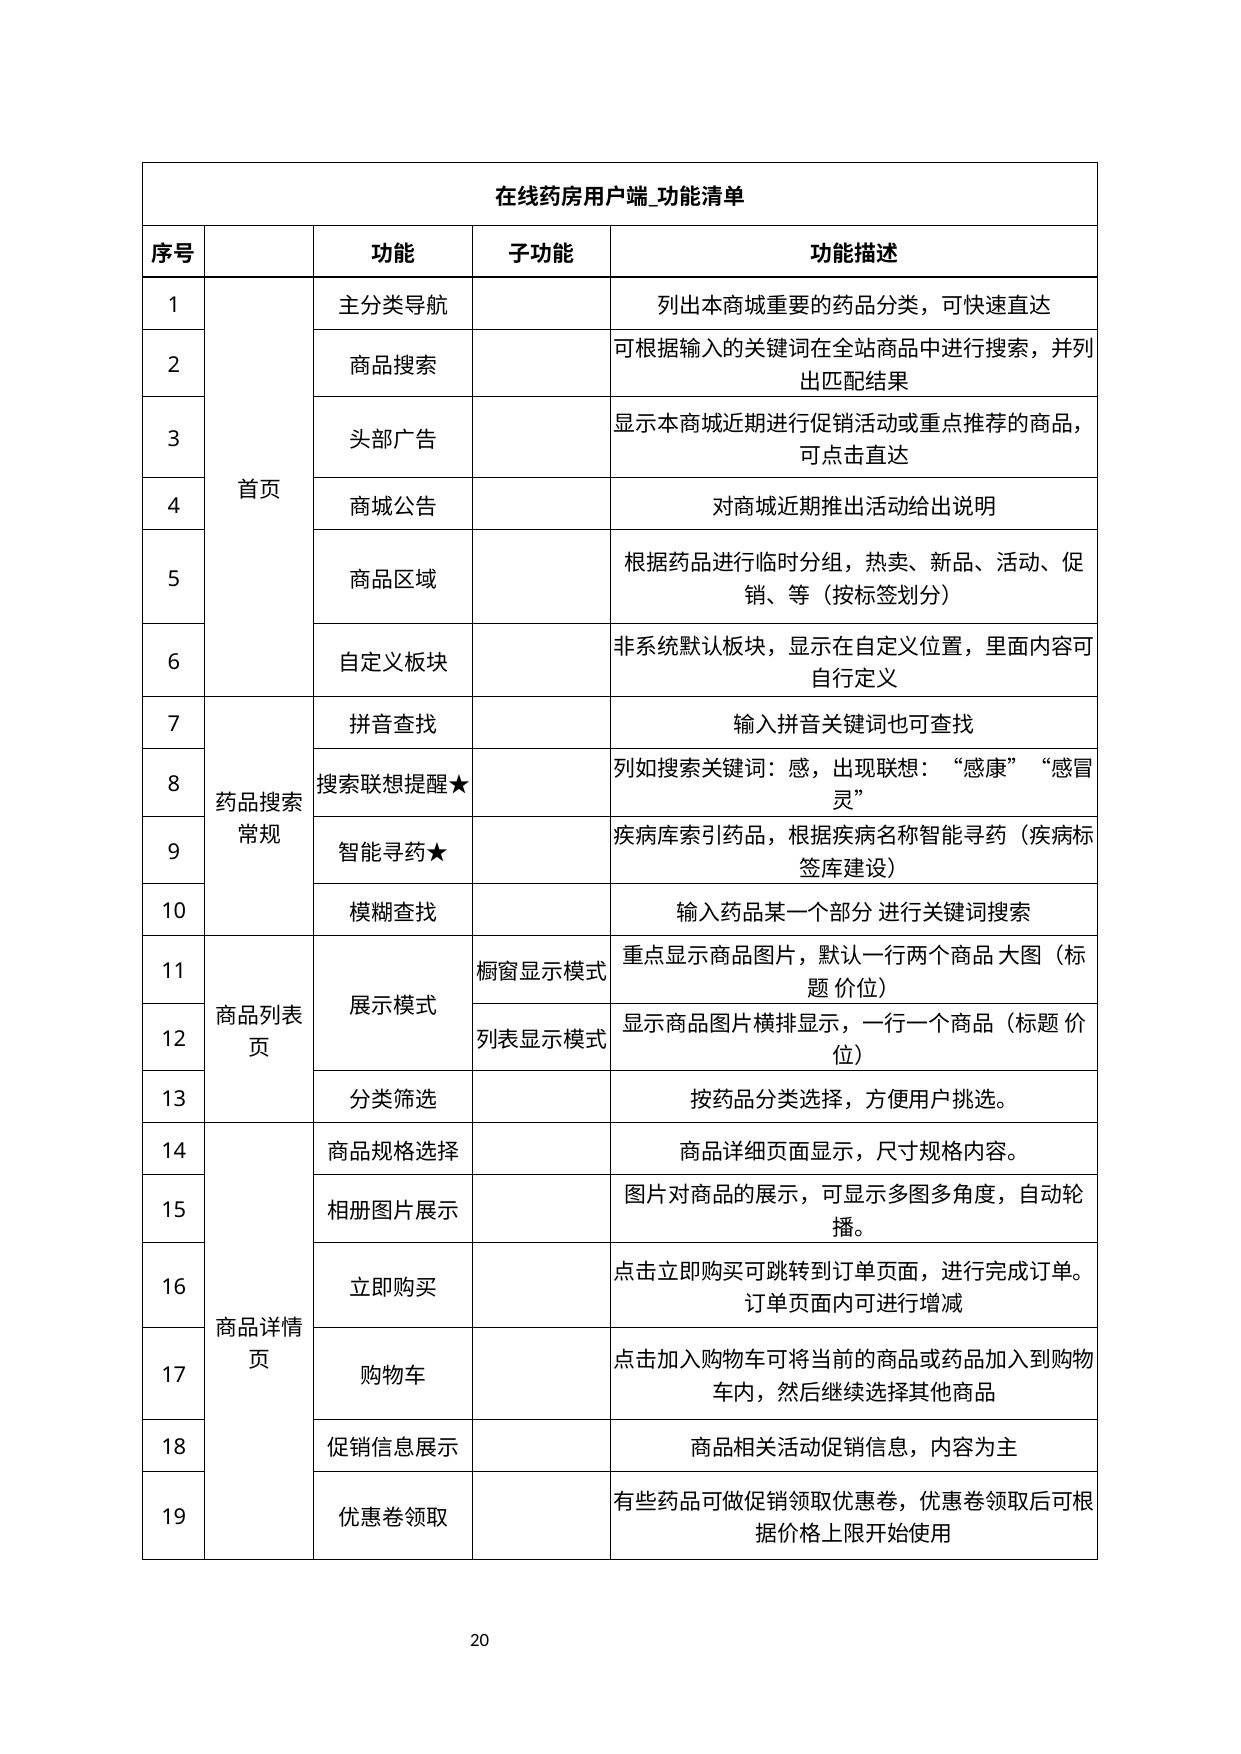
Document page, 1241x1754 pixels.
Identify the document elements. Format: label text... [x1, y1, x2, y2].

table_cell 列出本商城重要的药品分类，可快速直达 [611, 278, 1097, 328]
table_cell 19 [143, 1472, 204, 1558]
table_cell 商品详细页面显示，尺寸规格内容。 [611, 1123, 1097, 1174]
table_cell 商品列表页 [205, 936, 313, 1122]
table_cell 17 [143, 1328, 204, 1419]
table_cell 点击立即购买可跳转到订单页面，进行完成订单。订单页面内可进行增减 [611, 1243, 1097, 1327]
table_cell 14 [143, 1123, 204, 1174]
table_cell 重点显示商品图片，默认一行两个商品 大图（标题 价位） [611, 936, 1097, 1003]
table_cell 显示商品图片横排显示，一行一个商品（标题 价位） [611, 1004, 1097, 1070]
table_cell 自定义板块 [314, 624, 472, 696]
table_cell 12 [143, 1004, 204, 1070]
table_cell [473, 397, 610, 477]
table_cell 列表显示模式 [473, 1004, 610, 1070]
table_cell 药品搜索常规 [205, 697, 313, 935]
table_cell 对商城近期推出活动给出说明 [611, 478, 1097, 529]
table_cell 商城公告 [314, 478, 472, 529]
table_cell 促销信息展示 [314, 1420, 472, 1471]
table_cell 输入药品某一个部分 进行关键词搜索 [611, 884, 1097, 935]
table_cell 按药品分类选择，方便用户挑选。 [611, 1071, 1097, 1122]
table_cell 商品详情页 [205, 1123, 313, 1558]
table_cell [473, 817, 610, 883]
table_cell 分类筛选 [314, 1071, 472, 1122]
table_cell [473, 530, 610, 623]
table_cell 5 [143, 530, 204, 623]
table_cell 图片对商品的展示，可显示多图多角度，自动轮播。 [611, 1175, 1097, 1242]
table_cell 购物车 [314, 1328, 472, 1419]
table_cell 功能描述 [611, 226, 1097, 276]
table_cell 子功能 [473, 226, 610, 276]
table_cell 13 [143, 1071, 204, 1122]
table_cell 列如搜索关键词：感，出现联想：“感康”“感冒灵” [611, 749, 1097, 816]
table_cell [205, 226, 313, 276]
table_cell 7 [143, 697, 204, 748]
table_cell 立即购买 [314, 1243, 472, 1327]
table_cell [473, 1243, 610, 1327]
table_cell 可根据输入的关键词在全站商品中进行搜索，并列出匹配结果 [611, 330, 1097, 396]
table_cell 显示本商城近期进行促销活动或重点推荐的商品，可点击直达 [611, 397, 1097, 477]
table_cell 6 [143, 624, 204, 696]
table_cell 疾病库索引药品，根据疾病名称智能寻药（疾病标签库建设） [611, 817, 1097, 883]
table_cell 有些药品可做促销领取优惠卷，优惠卷领取后可根据价格上限开始使用 [611, 1472, 1097, 1558]
table_cell 头部广告 [314, 397, 472, 477]
table_cell 商品搜索 [314, 330, 472, 396]
table_cell 展示模式 [314, 936, 472, 1070]
table_cell 非系统默认板块，显示在自定义位置，里面内容可自行定义 [611, 624, 1097, 696]
table_cell [473, 1420, 610, 1471]
table_cell 拼音查找 [314, 697, 472, 748]
table_cell [473, 624, 610, 696]
table_cell [473, 884, 610, 935]
table_cell 8 [143, 749, 204, 816]
table_cell 11 [143, 936, 204, 1003]
table_cell 商品相关活动促销信息，内容为主 [611, 1420, 1097, 1471]
table_cell 橱窗显示模式 [473, 936, 610, 1003]
table_cell 序号 [143, 226, 204, 276]
table_cell 4 [143, 478, 204, 529]
table_cell 15 [143, 1175, 204, 1242]
table_cell [473, 1123, 610, 1174]
table_cell 主分类导航 [314, 278, 472, 328]
table_cell [473, 749, 610, 816]
table_cell [473, 478, 610, 529]
table_cell 首页 [205, 278, 313, 696]
table_cell 商品区域 [314, 530, 472, 623]
table_cell 商品规格选择 [314, 1123, 472, 1174]
table_cell 根据药品进行临时分组，热卖、新品、活动、促销、等（按标签划分） [611, 530, 1097, 623]
table_cell 点击加入购物车可将当前的商品或药品加入到购物车内，然后继续选择其他商品 [611, 1328, 1097, 1419]
table_cell [473, 1472, 610, 1558]
table_cell 16 [143, 1243, 204, 1327]
table_cell [473, 697, 610, 748]
table_cell 优惠卷领取 [314, 1472, 472, 1558]
table_cell 1 [143, 278, 204, 328]
table_cell 搜索联想提醒★ [314, 749, 472, 816]
table_cell 18 [143, 1420, 204, 1471]
table_cell [473, 278, 610, 328]
table_cell 输入拼音关键词也可查找 [611, 697, 1097, 748]
table_cell 10 [143, 884, 204, 935]
table_cell 3 [143, 397, 204, 477]
table_cell 相册图片展示 [314, 1175, 472, 1242]
table_cell [473, 1175, 610, 1242]
table_cell 功能 [314, 226, 472, 276]
table_cell 模糊查找 [314, 884, 472, 935]
table_cell [473, 1328, 610, 1419]
table_cell 9 [143, 817, 204, 883]
table_cell 智能寻药★ [314, 817, 472, 883]
table_cell [473, 1071, 610, 1122]
table_cell 2 [143, 330, 204, 396]
table_header 在线药房用户端_功能清单 [143, 163, 1097, 224]
table_cell [473, 330, 610, 396]
